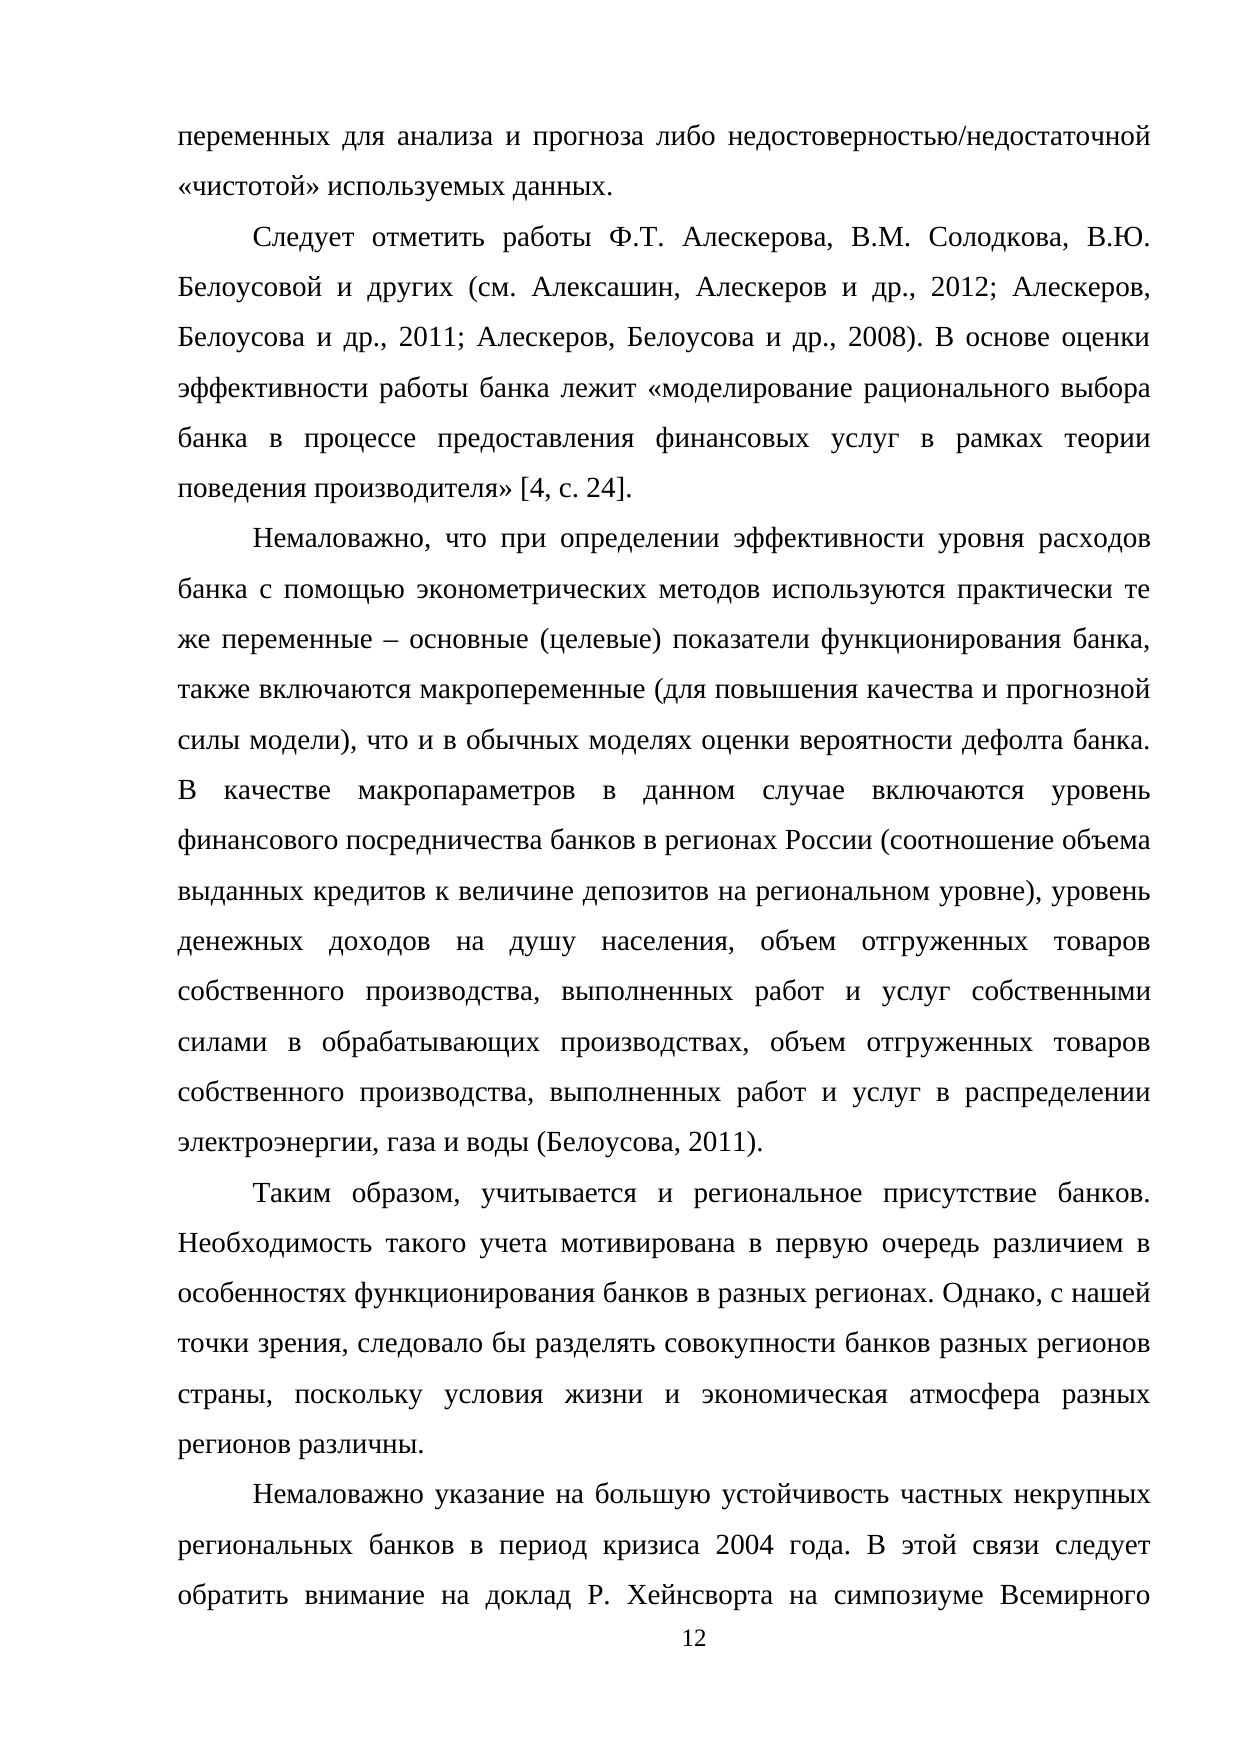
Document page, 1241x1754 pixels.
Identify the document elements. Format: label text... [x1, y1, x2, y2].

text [177, 1477, 1152, 1611]
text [177, 118, 1152, 202]
text Следует отметить работы Ф.Т. Алескерова, В.М. Солодкова, В.Ю. Белоусовой и других (см. Алексашин, Алескеров и др., 2012; Алескеров, Белоусова и др., 2011; Алескеров, Белоусова и др., 2008). В основе оценки эффективности работы банка лежит «моделирование рационального выбора банка в процессе предоставления финансовых услуг в рамках теории поведения производителя» [4, с. 24]. [177, 219, 1152, 504]
text Немаловажно, что при определении эффективности уровня расходов банка с помощью эконометрических методов используются практически те же переменные – основные (целевые) показатели функционирования банка, также включаются макропеременные (для повышения качества и прогнозной силы модели), что и в обычных моделях оценки вероятности дефолта банка. В качестве макропараметров в данном случае включаются уровень финансового посредничества банков в регионах России (соотношение объема выданных кредитов к величине депозитов на региональном уровне), уровень денежных доходов на душу населения, объем отгруженных товаров собственного производства, выполненных работ и услуг собственными силами в обрабатывающих производствах, объем отгруженных товаров собственного производства, выполненных работ и услуг в распределении электроэнергии, газа и воды (Белоусова, 2011). [177, 521, 1152, 1158]
text Таким образом, учитывается и региональное присутствие банков. Необходимость такого учета мотивирована в первую очередь различием в особенностях функционирования банков в разных регионах. Однако, с нашей точки зрения, следовало бы разделять совокупности банков разных регионов страны, поскольку условия жизни и экономическая атмосфера разных регионов различны. [177, 1175, 1152, 1460]
